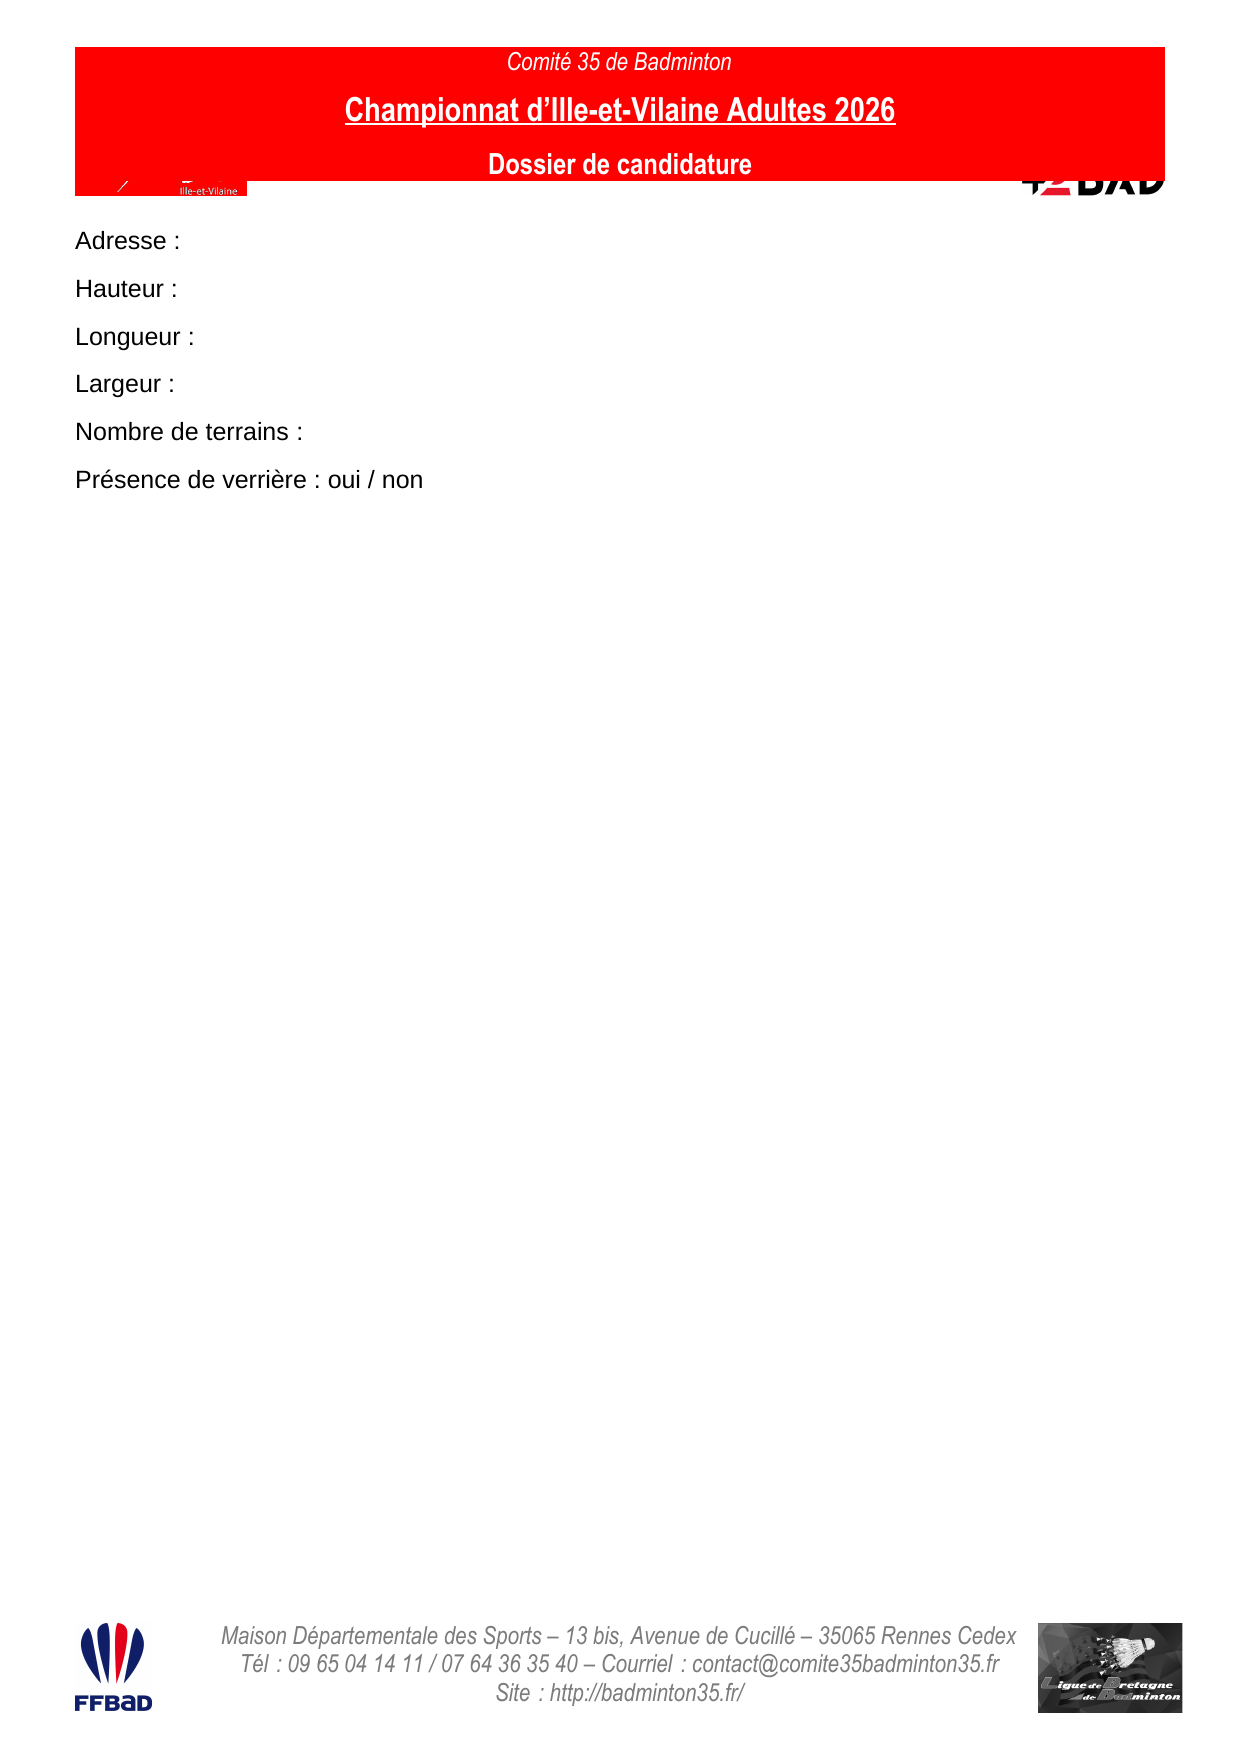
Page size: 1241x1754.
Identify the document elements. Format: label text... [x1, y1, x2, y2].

picture [75, 181, 247, 196]
text Présence de verrière : oui / non [75, 465, 1165, 494]
text Nombre de terrains : [75, 417, 1165, 446]
picture [1021, 181, 1165, 196]
text Hauteur : [75, 274, 1165, 303]
picture [1038, 1623, 1183, 1713]
picture [75, 1622, 153, 1712]
text Largeur : [75, 369, 1165, 398]
text Adresse : [75, 226, 1165, 255]
text Longueur : [75, 322, 1165, 351]
